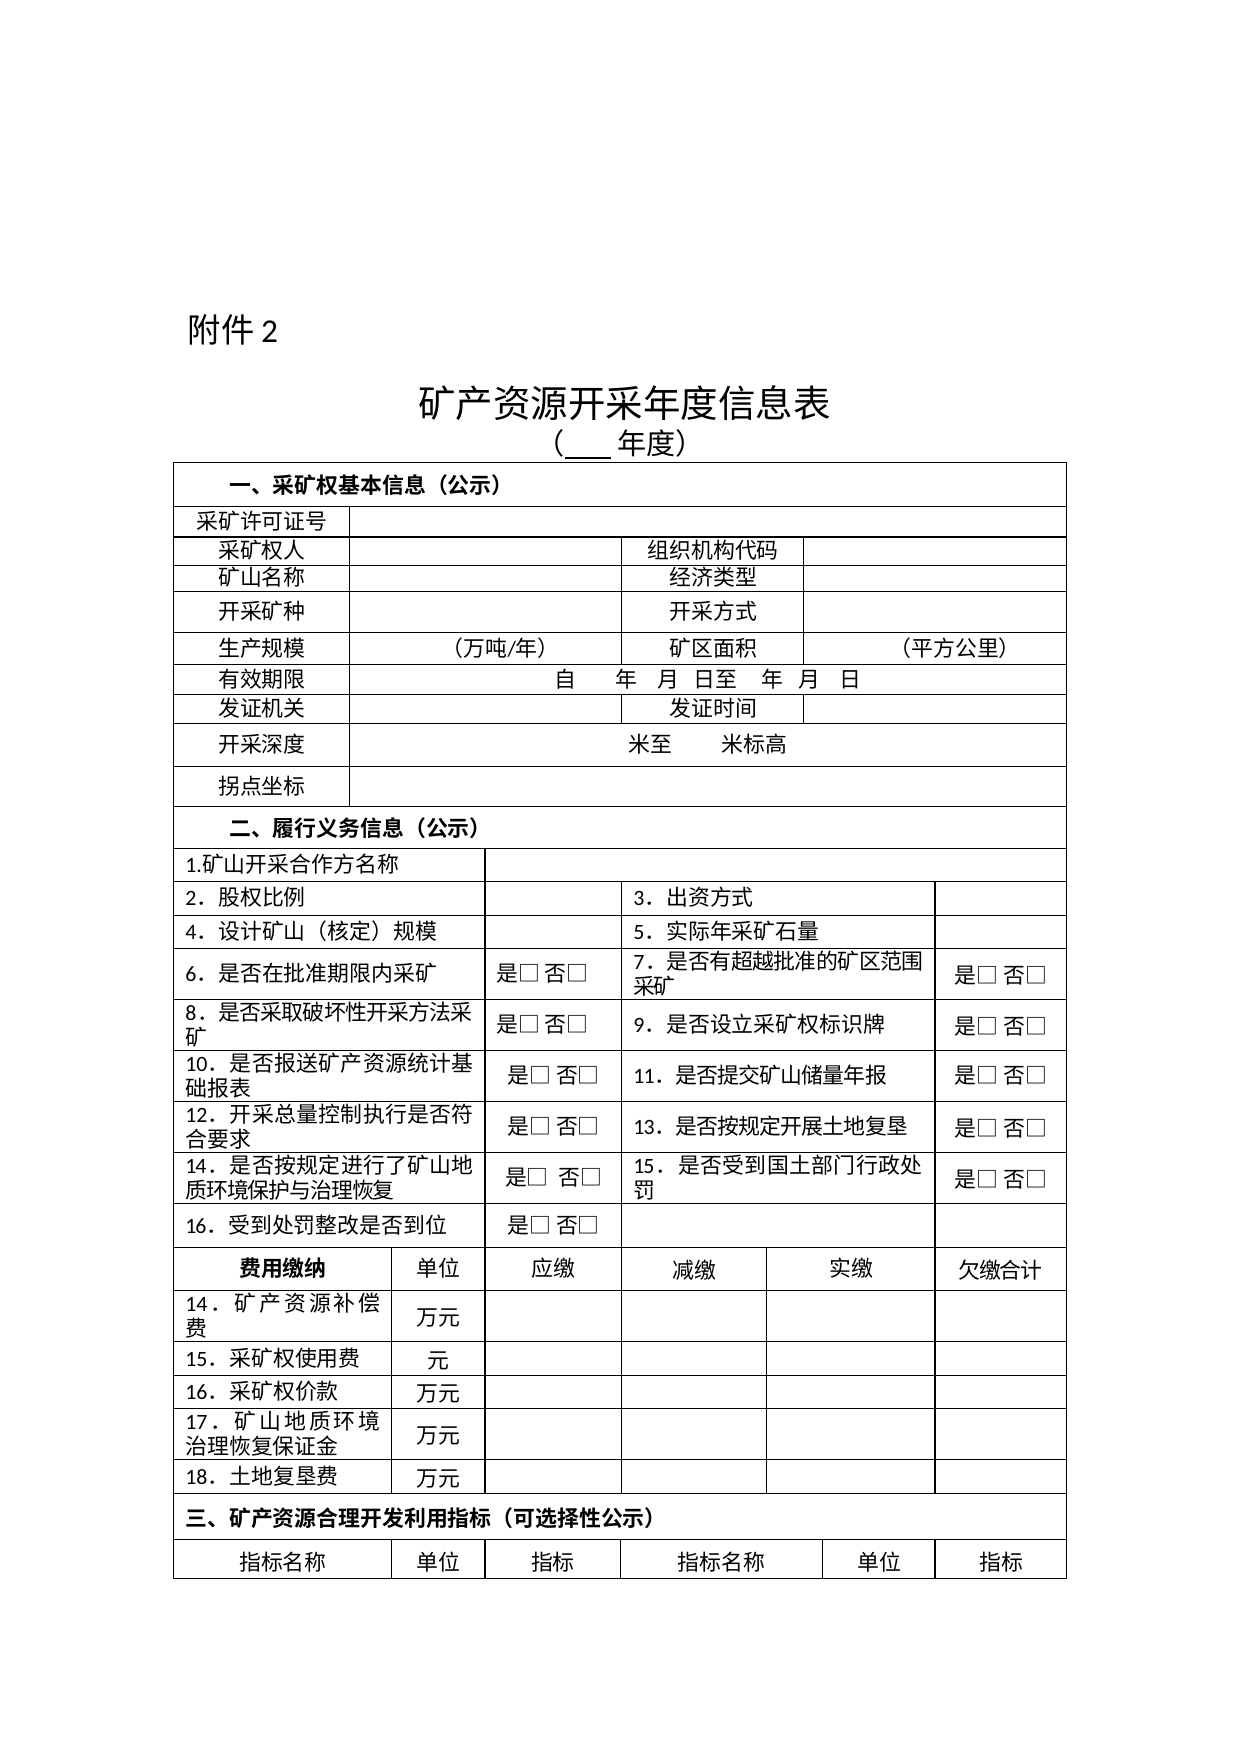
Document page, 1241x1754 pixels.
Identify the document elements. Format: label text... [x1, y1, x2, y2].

table_cell [767, 1376, 934, 1408]
table_cell [350, 566, 621, 591]
table_cell 指标 [486, 1540, 620, 1577]
table_cell 2．股权比例 [174, 882, 484, 914]
text （ 年度） [187, 424, 1053, 462]
table_cell 矿山名称 [174, 566, 349, 591]
table_cell [486, 1291, 621, 1341]
table_cell （万吨/年） [350, 633, 621, 664]
table_cell [936, 1376, 1066, 1408]
table_cell 指标名称 [174, 1540, 391, 1577]
table_cell 7．是否有超越批准的矿区范围采矿 [622, 949, 934, 999]
table_cell [622, 1291, 766, 1341]
table_cell 15．是否受到国土部门行政处罚 [622, 1153, 934, 1203]
table_cell 元 [392, 1342, 484, 1375]
table_cell 三、矿产资源合理开发利用指标（可选择性公示） [174, 1494, 1066, 1539]
table_cell 有效期限 [174, 665, 349, 694]
table_cell 万元 [392, 1460, 484, 1493]
table_cell 二、履行义务信息（公示） [174, 807, 1066, 847]
table_cell [486, 1460, 621, 1493]
table_cell 3．出资方式 [622, 882, 934, 914]
table_cell [350, 538, 621, 565]
table_cell 是□ 否□ [486, 1153, 621, 1203]
table_cell [622, 1342, 766, 1375]
table_cell 经济类型 [622, 566, 803, 591]
table_cell [350, 507, 1066, 536]
table_cell 采矿许可证号 [174, 507, 349, 536]
table_cell 16．采矿权价款 [174, 1376, 391, 1408]
table_cell [804, 592, 1066, 632]
table_cell [622, 1376, 766, 1408]
table_cell 是□ 否□ [936, 1051, 1066, 1101]
table_cell [486, 1342, 621, 1375]
table_cell 万元 [392, 1376, 484, 1408]
table_cell 生产规模 [174, 633, 349, 664]
table_cell [804, 695, 1066, 723]
table_cell [350, 767, 1066, 806]
table_cell 17．矿山地质环境治理恢复保证金 [174, 1409, 391, 1459]
table_cell [486, 882, 621, 914]
table_cell [804, 538, 1066, 565]
table_cell 米至 米标高 [350, 724, 1066, 766]
table_cell 采矿权人 [174, 538, 349, 565]
table_cell [767, 1409, 934, 1459]
table_cell 单位 [392, 1540, 484, 1577]
table_cell 应缴 [486, 1248, 621, 1290]
text 附件2 [187, 312, 1053, 349]
table_cell 减缴 [622, 1248, 766, 1290]
table_cell 15．采矿权使用费 [174, 1342, 391, 1375]
table_cell [350, 592, 621, 632]
table_cell 万元 [392, 1291, 484, 1341]
table_cell 13．是否按规定开展土地复垦 [622, 1102, 934, 1152]
table_cell [936, 1204, 1066, 1247]
table_cell 4．设计矿山（核定）规模 [174, 916, 484, 948]
table_cell 8．是否采取破坏性开采方法采矿 [174, 1000, 484, 1050]
table_cell 指标 [936, 1540, 1066, 1577]
table_cell （平方公里） [804, 633, 1066, 664]
table_cell 是□ 否□ [486, 949, 621, 999]
table_cell 自 年 月 日至 年 月 日 [350, 665, 1066, 694]
table_cell 是□ 否□ [486, 1204, 621, 1247]
table_cell 万元 [392, 1409, 484, 1459]
table_cell 12．开采总量控制执行是否符合要求 [174, 1102, 484, 1152]
table_cell [622, 1204, 934, 1247]
table_cell 是□ 否□ [486, 1051, 621, 1101]
table_cell 是□ 否□ [936, 1102, 1066, 1152]
table_cell [936, 1460, 1066, 1493]
table_cell 单位 [392, 1248, 484, 1290]
table_cell 开采矿种 [174, 592, 349, 632]
table_cell [350, 695, 621, 723]
table_cell 是□ 否□ [936, 1153, 1066, 1203]
text 矿产资源开采年度信息表 [187, 387, 1053, 424]
table_cell [936, 1342, 1066, 1375]
table_cell [936, 1409, 1066, 1459]
table_cell 是□ 否□ [486, 1000, 621, 1050]
table_cell [622, 1460, 766, 1493]
table_cell 16．受到处罚整改是否到位 [174, 1204, 484, 1247]
table_cell 拐点坐标 [174, 767, 349, 806]
table_cell 10．是否报送矿产资源统计基础报表 [174, 1051, 484, 1101]
table_cell 14．矿产资源补偿费 [174, 1291, 391, 1341]
table_cell [486, 916, 621, 948]
table_cell [936, 916, 1066, 948]
table_cell 矿区面积 [622, 633, 803, 664]
table_cell 单位 [823, 1540, 934, 1577]
table_cell 欠缴合计 [936, 1248, 1066, 1290]
table_cell 是□ 否□ [936, 1000, 1066, 1050]
table_cell 18．土地复垦费 [174, 1460, 391, 1493]
table_cell 实缴 [767, 1248, 934, 1290]
table_cell 开采方式 [622, 592, 803, 632]
table_cell [486, 1409, 621, 1459]
table_cell 6．是否在批准期限内采矿 [174, 949, 484, 999]
table_cell 1.矿山开采合作方名称 [174, 849, 484, 881]
table_cell 发证时间 [622, 695, 803, 723]
table_cell 11．是否提交矿山储量年报 [622, 1051, 934, 1101]
table_cell [767, 1460, 934, 1493]
table_cell 发证机关 [174, 695, 349, 723]
table_cell 开采深度 [174, 724, 349, 766]
table_cell 指标名称 [621, 1540, 822, 1577]
table_cell 5．实际年采矿石量 [622, 916, 934, 948]
table_cell 9．是否设立采矿权标识牌 [622, 1000, 934, 1050]
table_cell [936, 1291, 1066, 1341]
table_cell 费用缴纳 [174, 1248, 391, 1290]
table_cell [936, 882, 1066, 914]
table_cell 组织机构代码 [622, 538, 803, 565]
table_cell [622, 1409, 766, 1459]
table_cell [486, 1376, 621, 1408]
table_cell [804, 566, 1066, 591]
table_cell 14．是否按规定进行了矿山地质环境保护与治理恢复 [174, 1153, 484, 1203]
table_cell [767, 1342, 934, 1375]
table_cell [767, 1291, 934, 1341]
table_cell 是□ 否□ [486, 1102, 621, 1152]
table_cell 是□ 否□ [936, 949, 1066, 999]
table_cell [486, 849, 1066, 881]
table_header 一、采矿权基本信息（公示） [174, 463, 1066, 506]
